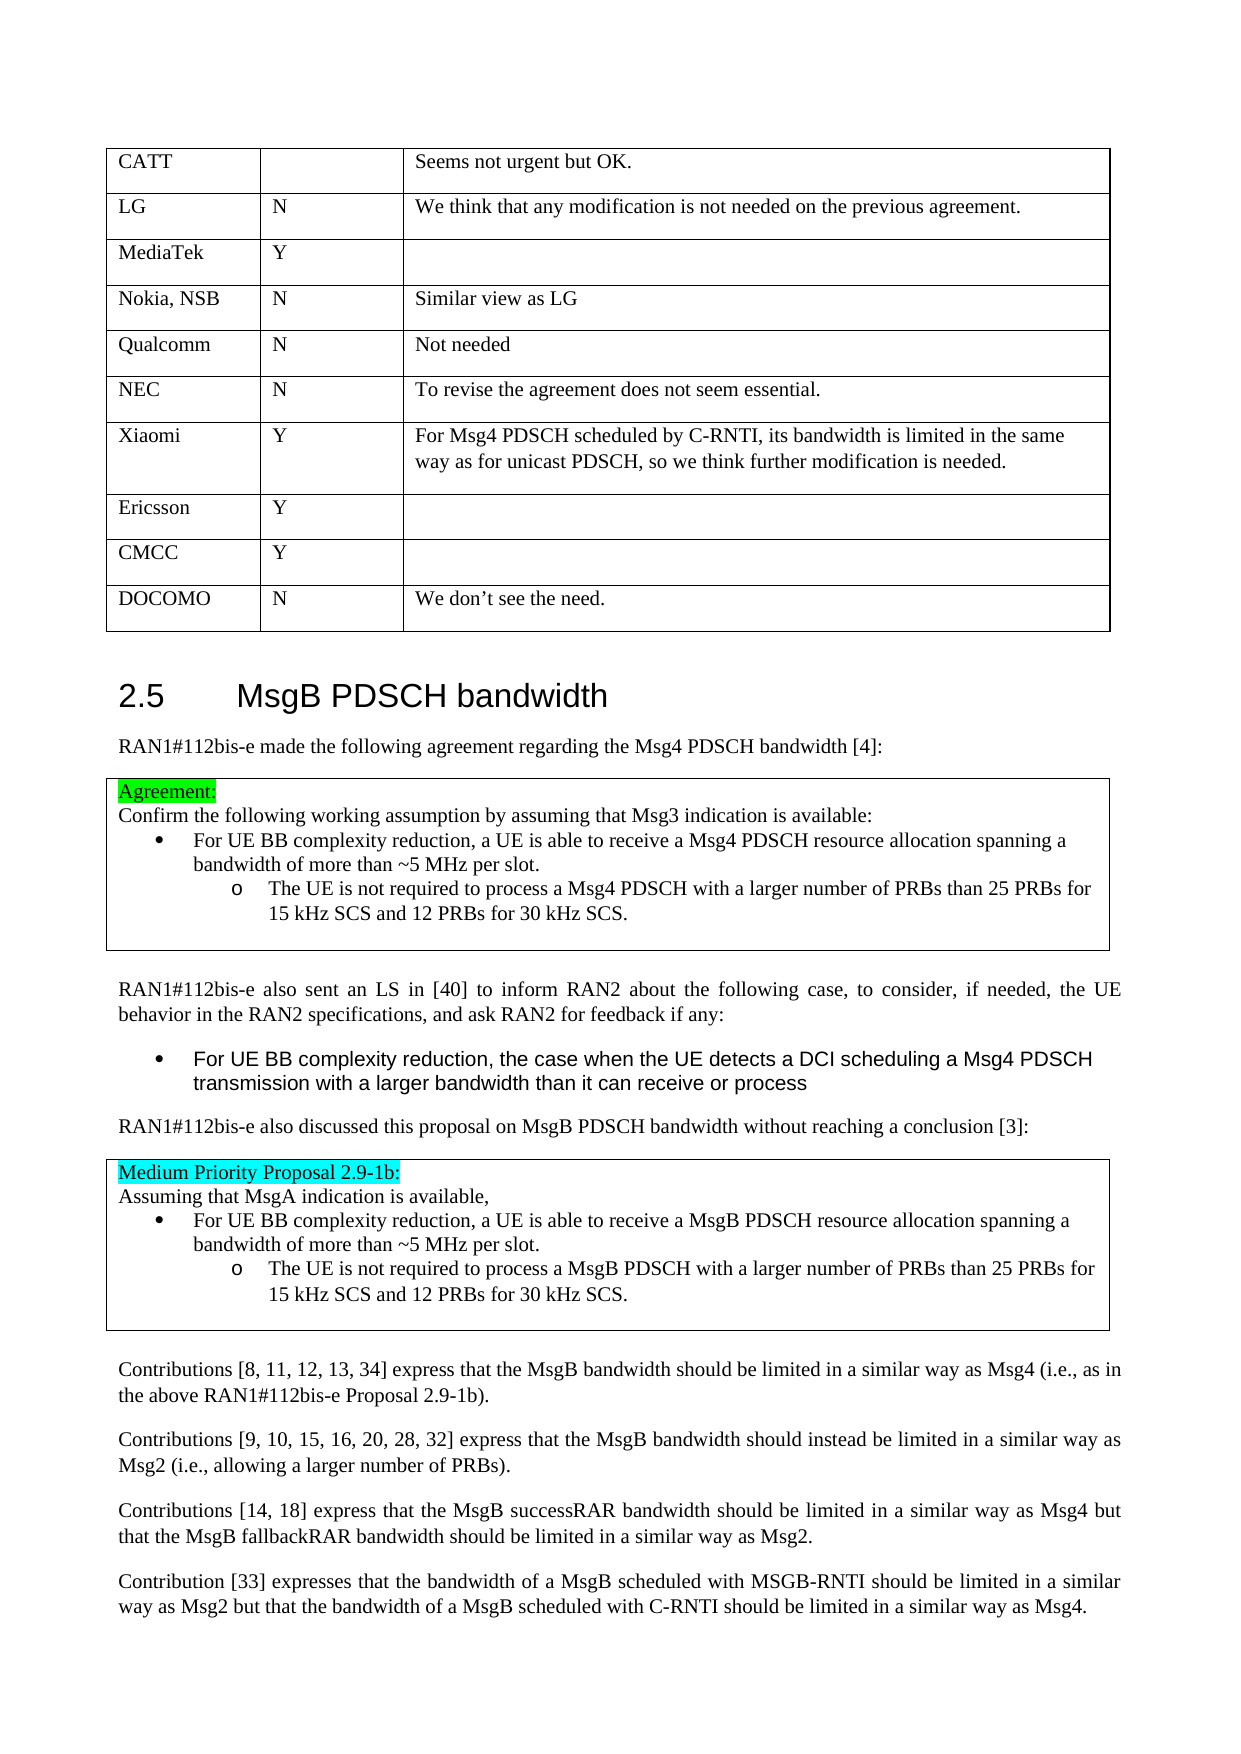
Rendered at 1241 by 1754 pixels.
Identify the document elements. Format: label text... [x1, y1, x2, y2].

table_cell Nokia, NSB [107, 286, 260, 330]
table_cell DOCOMO [107, 586, 260, 631]
text Contributions [14, 18] express that the MsgB successRAR bandwidth should be limited in a similar way as Msg4 but that the MsgB fallbackRAR bandwidth should be limited in a similar way as Msg2. [118, 1498, 1122, 1548]
table_cell Y [261, 540, 403, 585]
table_cell Qualcomm [107, 331, 260, 376]
table_cell Ericsson [107, 495, 260, 539]
table_cell Seems not urgent but OK. [404, 149, 1109, 193]
table_cell Not needed [404, 331, 1109, 376]
list For UE BB complexity reduction, the case when the UE detects a DCI scheduling a Msg4 PDSCH transmission with a larger bandwidth than it can receive or process [156, 1047, 1122, 1095]
table_cell Y [261, 240, 403, 285]
table_cell Similar view as LG [404, 286, 1109, 330]
text Contributions [9, 10, 15, 16, 20, 28, 32] express that the MsgB bandwidth should instead be limited in a similar way as Msg2 (i.e., allowing a larger number of PRBs). [118, 1427, 1122, 1477]
table_cell NEC [107, 377, 260, 422]
table_cell N [261, 586, 403, 631]
table_cell Xiaomi [107, 423, 260, 493]
table_header Medium Priority Proposal 2.9-1b: Assuming that MsgA indication is available, For UE BB complexity reduction, a UE is able to receive a MsgB PDSCH resource allocation spanning a bandwidth of more than ~5 MHz per slot. The UE is not required to process a MsgB PDSCH with a larger number of PRBs than 25 PRBs for 15 kHz SCS and 12 PRBs for 30 kHz SCS. [107, 1160, 1109, 1330]
table_cell MediaTek [107, 240, 260, 285]
table_cell Y [261, 495, 403, 539]
table_cell To revise the agreement does not seem essential. [404, 377, 1109, 422]
table_header Agreement: Confirm the following working assumption by assuming that Msg3 indication is available: For UE BB complexity reduction, a UE is able to receive a Msg4 PDSCH resource allocation spanning a bandwidth of more than ~5 MHz per slot. The UE is not required to process a Msg4 PDSCH with a larger number of PRBs than 25 PRBs for 15 kHz SCS and 12 PRBs for 30 kHz SCS. [107, 779, 1109, 949]
table_cell We don’t see the need. [404, 586, 1109, 631]
table_cell N [261, 286, 403, 330]
table_cell LG [107, 194, 260, 239]
text RAN1#112bis-e made the following agreement regarding the Msg4 PDSCH bandwidth [4]: [118, 734, 1122, 758]
table_cell N [261, 331, 403, 376]
table_cell For Msg4 PDSCH scheduled by C-RNTI, its bandwidth is limited in the same way as for unicast PDSCH, so we think further modification is needed. [404, 423, 1109, 493]
table_cell [261, 149, 403, 193]
text Contributions [8, 11, 12, 13, 34] express that the MsgB bandwidth should be limited in a similar way as Msg4 (i.e., as in the above RAN1#112bis-e Proposal 2.9-1b). [118, 1331, 1122, 1407]
table_cell [404, 240, 1109, 285]
table_cell [404, 495, 1109, 539]
table_cell Y [261, 423, 403, 493]
table_cell N [261, 377, 403, 422]
table_cell CATT [107, 149, 260, 193]
table_cell We think that any modification is not needed on the previous agreement. [404, 194, 1109, 239]
table_cell CMCC [107, 540, 260, 585]
text Contribution [33] expresses that the bandwidth of a MsgB scheduled with MSGB-RNTI should be limited in a similar way as Msg2 but that the bandwidth of a MsgB scheduled with C-RNTI should be limited in a similar way as Msg4. [118, 1568, 1122, 1618]
text RAN1#112bis-e also sent an LS in [40] to inform RAN2 about the following case, to consider, if needed, the UE behavior in the RAN2 specifications, and ask RAN2 for feedback if any: [118, 951, 1122, 1026]
text 2.5 MsgB PDSCH bandwidth [118, 676, 1122, 715]
table_cell [404, 540, 1109, 585]
table_cell N [261, 194, 403, 239]
text RAN1#112bis-e also discussed this proposal on MsgB PDSCH bandwidth without reaching a conclusion [3]: [118, 1114, 1122, 1138]
